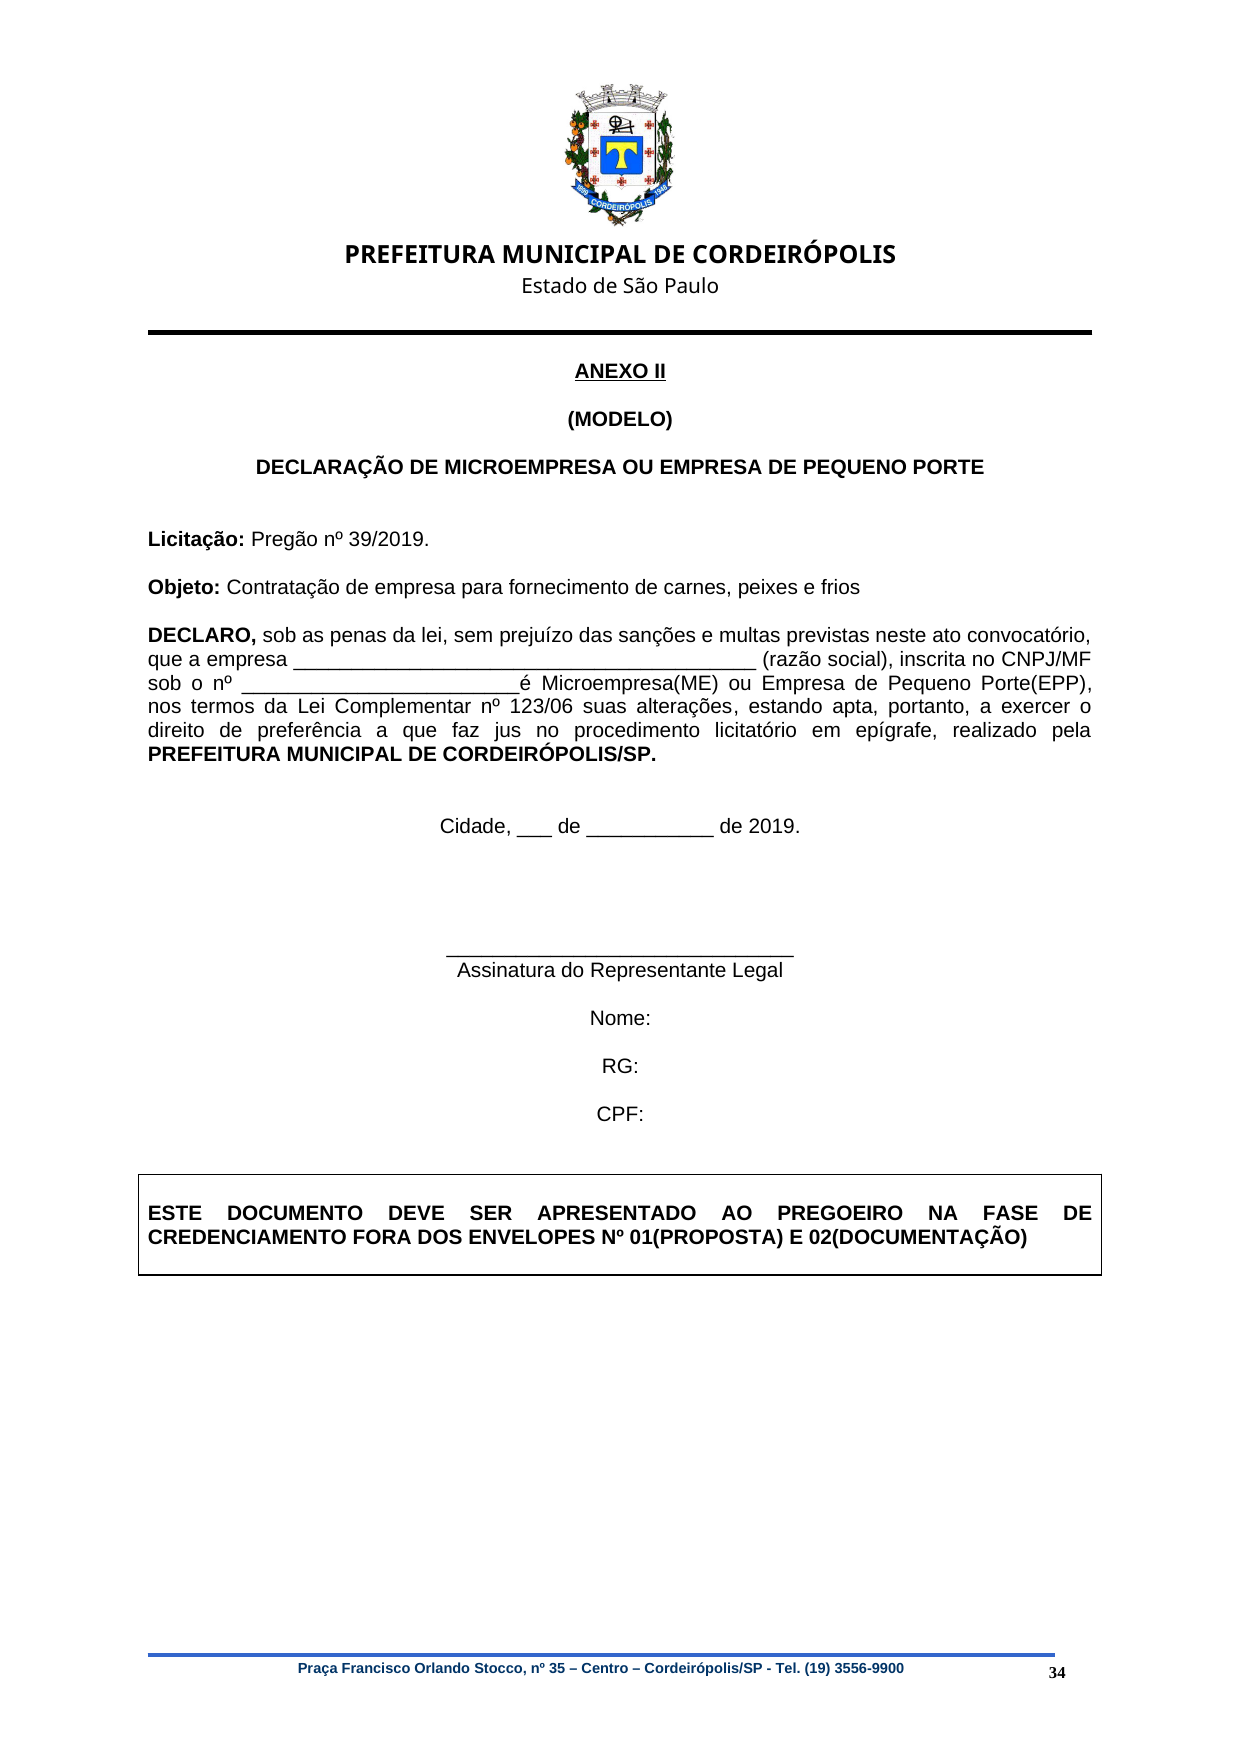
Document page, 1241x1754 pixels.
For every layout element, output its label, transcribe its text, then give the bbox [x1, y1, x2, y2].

text Nome: [148, 1006, 1092, 1030]
text Licitação: Pregão nº 39/2019. [148, 526, 1092, 550]
text RG: [148, 1054, 1092, 1078]
text ESTE DOCUMENTO DEVE SER APRESENTADO AO PREGOEIRO NA FASE DE CREDENCIAMENTO FORA DOS ENVELOPES Nº 01(PROPOSTA) E 02(DOCUMENTAÇÃO) [148, 1201, 1092, 1248]
text Assinatura do Representante Legal [148, 958, 1092, 982]
text CPF: [148, 1102, 1092, 1126]
text ______________________________ [148, 934, 1092, 958]
text DECLARAÇÃO DE MICROEMPRESA OU EMPRESA DE PEQUENO PORTE [148, 454, 1092, 478]
text Objeto: Contratação de empresa para fornecimento de carnes, peixes e frios [148, 574, 1092, 598]
text (MODELO) [148, 407, 1092, 431]
text ANEXO II [148, 359, 1092, 383]
text DECLARO, sob as penas da lei, sem prejuízo das sanções e multas previstas neste ato convocatório, que a empresa ________________________________________ (razão social), inscrita no CNPJ/MF sob o nº ________________________é Microempresa(ME) ou Empresa de Pequeno Porte(EPP), nos termos da Lei Complementar nº 123/06 suas alterações, estando apta, portanto, a exercer o direito de preferência a que faz jus no procedimento licitatório em epígrafe, realizado pela PREFEITURA MUNICIPAL DE CORDEIRÓPOLIS/SP. [148, 622, 1092, 766]
picture [558, 75, 682, 237]
text Cidade, ___ de ___________ de 2019. [148, 814, 1092, 838]
